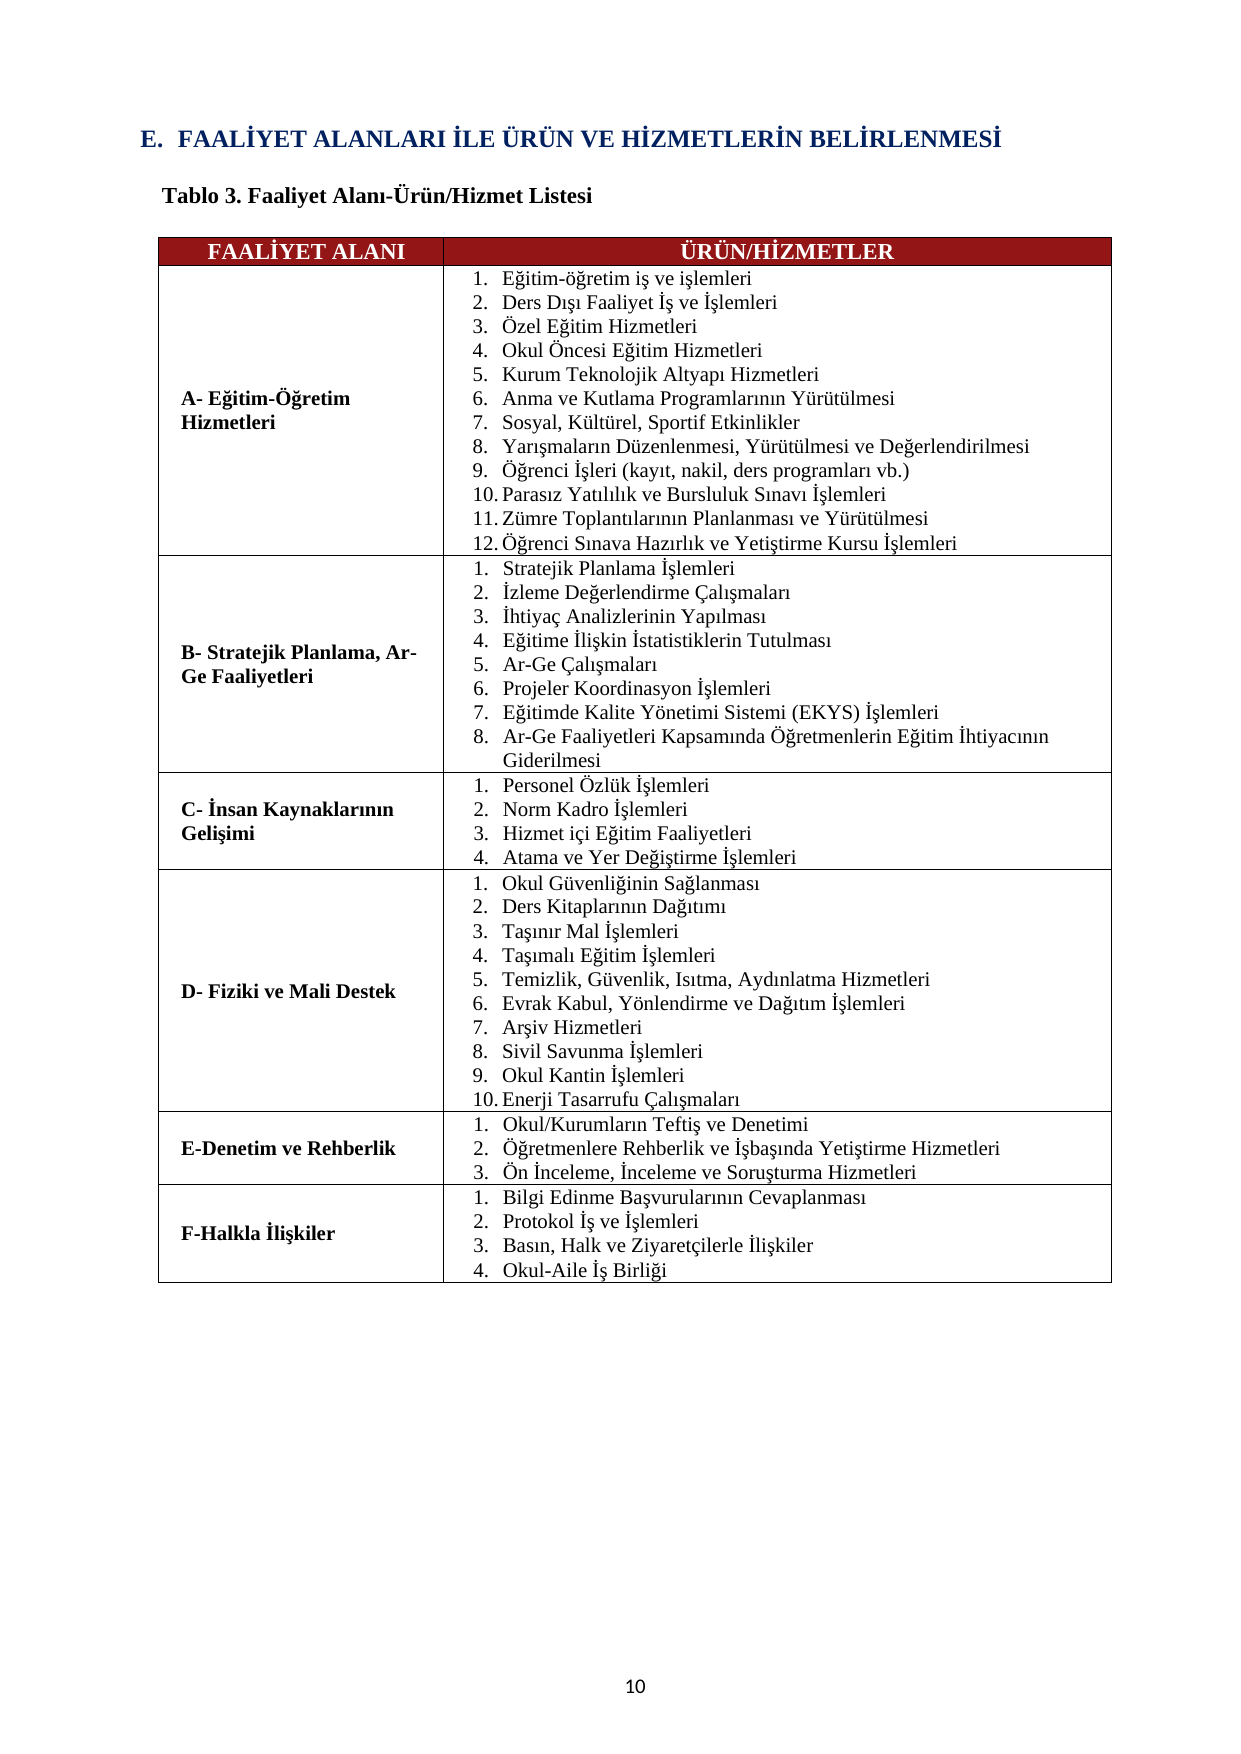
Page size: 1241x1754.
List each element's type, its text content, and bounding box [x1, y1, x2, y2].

table_cell F-Halkla İlişkiler [159, 1185, 443, 1282]
table_cell Okul Güvenliğinin Sağlanması Ders Kitaplarının Dağıtımı Taşınır Mal İşlemleri Taşımalı Eğitim İşlemleri Temizlik, Güvenlik, Isıtma, Aydınlatma Hizmetleri Evrak Kabul, Yönlendirme ve Dağıtım İşlemleri Arşiv Hizmetleri Sivil Savunma İşlemleri Okul Kantin İşlemleri Enerji Tasarrufu Çalışmaları [444, 870, 1111, 1111]
table_cell Eğitim-öğretim iş ve işlemleri Ders Dışı Faaliyet İş ve İşlemleri Özel Eğitim Hizmetleri Okul Öncesi Eğitim Hizmetleri Kurum Teknolojik Altyapı Hizmetleri Anma ve Kutlama Programlarının Yürütülmesi Sosyal, Kültürel, Sportif Etkinlikler Yarışmaların Düzenlenmesi, Yürütülmesi ve Değerlendirilmesi Öğrenci İşleri (kayıt, nakil, ders programları vb.) Parasız Yatılılık ve Bursluluk Sınavı İşlemleri Zümre Toplantılarının Planlanması ve Yürütülmesi Öğrenci Sınava Hazırlık ve Yetiştirme Kursu İşlemleri [444, 266, 1111, 554]
table_cell Bilgi Edinme Başvurularının Cevaplanması Protokol İş ve İşlemleri Basın, Halk ve Ziyaretçilerle İlişkiler Okul-Aile İş Birliği [444, 1185, 1111, 1282]
subtitle FAALİYET ALANLARI İLE ÜRÜN VE HİZMETLERİN BELİRLENMESİ [140, 124, 1137, 153]
table_cell E-Denetim ve Rehberlik [159, 1112, 443, 1184]
table_header ÜRÜN/HİZMETLER [444, 238, 1111, 265]
table_header FAALİYET ALANI [159, 238, 443, 265]
table_cell A- Eğitim-Öğretim Hizmetleri [159, 266, 443, 554]
table_cell Stratejik Planlama İşlemleri İzleme Değerlendirme Çalışmaları İhtiyaç Analizlerinin Yapılması Eğitime İlişkin İstatistiklerin Tutulması Ar-Ge Çalışmaları Projeler Koordinasyon İşlemleri Eğitimde Kalite Yönetimi Sistemi (EKYS) İşlemleri Ar-Ge Faaliyetleri Kapsamında Öğretmenlerin Eğitim İhtiyacının Giderilmesi [444, 556, 1111, 772]
table_cell Okul/Kurumların Teftiş ve Denetimi Öğretmenlere Rehberlik ve İşbaşında Yetiştirme Hizmetleri Ön İnceleme, İnceleme ve Soruşturma Hizmetleri [444, 1112, 1111, 1184]
table_cell D- Fiziki ve Mali Destek [159, 870, 443, 1111]
table_cell C- İnsan Kaynaklarının Gelişimi [159, 773, 443, 869]
table_cell Personel Özlük İşlemleri Norm Kadro İşlemleri Hizmet içi Eğitim Faaliyetleri Atama ve Yer Değiştirme İşlemleri [444, 773, 1111, 869]
subtitle Tablo 3. Faaliyet Alanı-Ürün/Hizmet Listesi [147, 182, 1137, 208]
table_cell B- Stratejik Planlama, Ar-Ge Faaliyetleri [159, 556, 443, 772]
